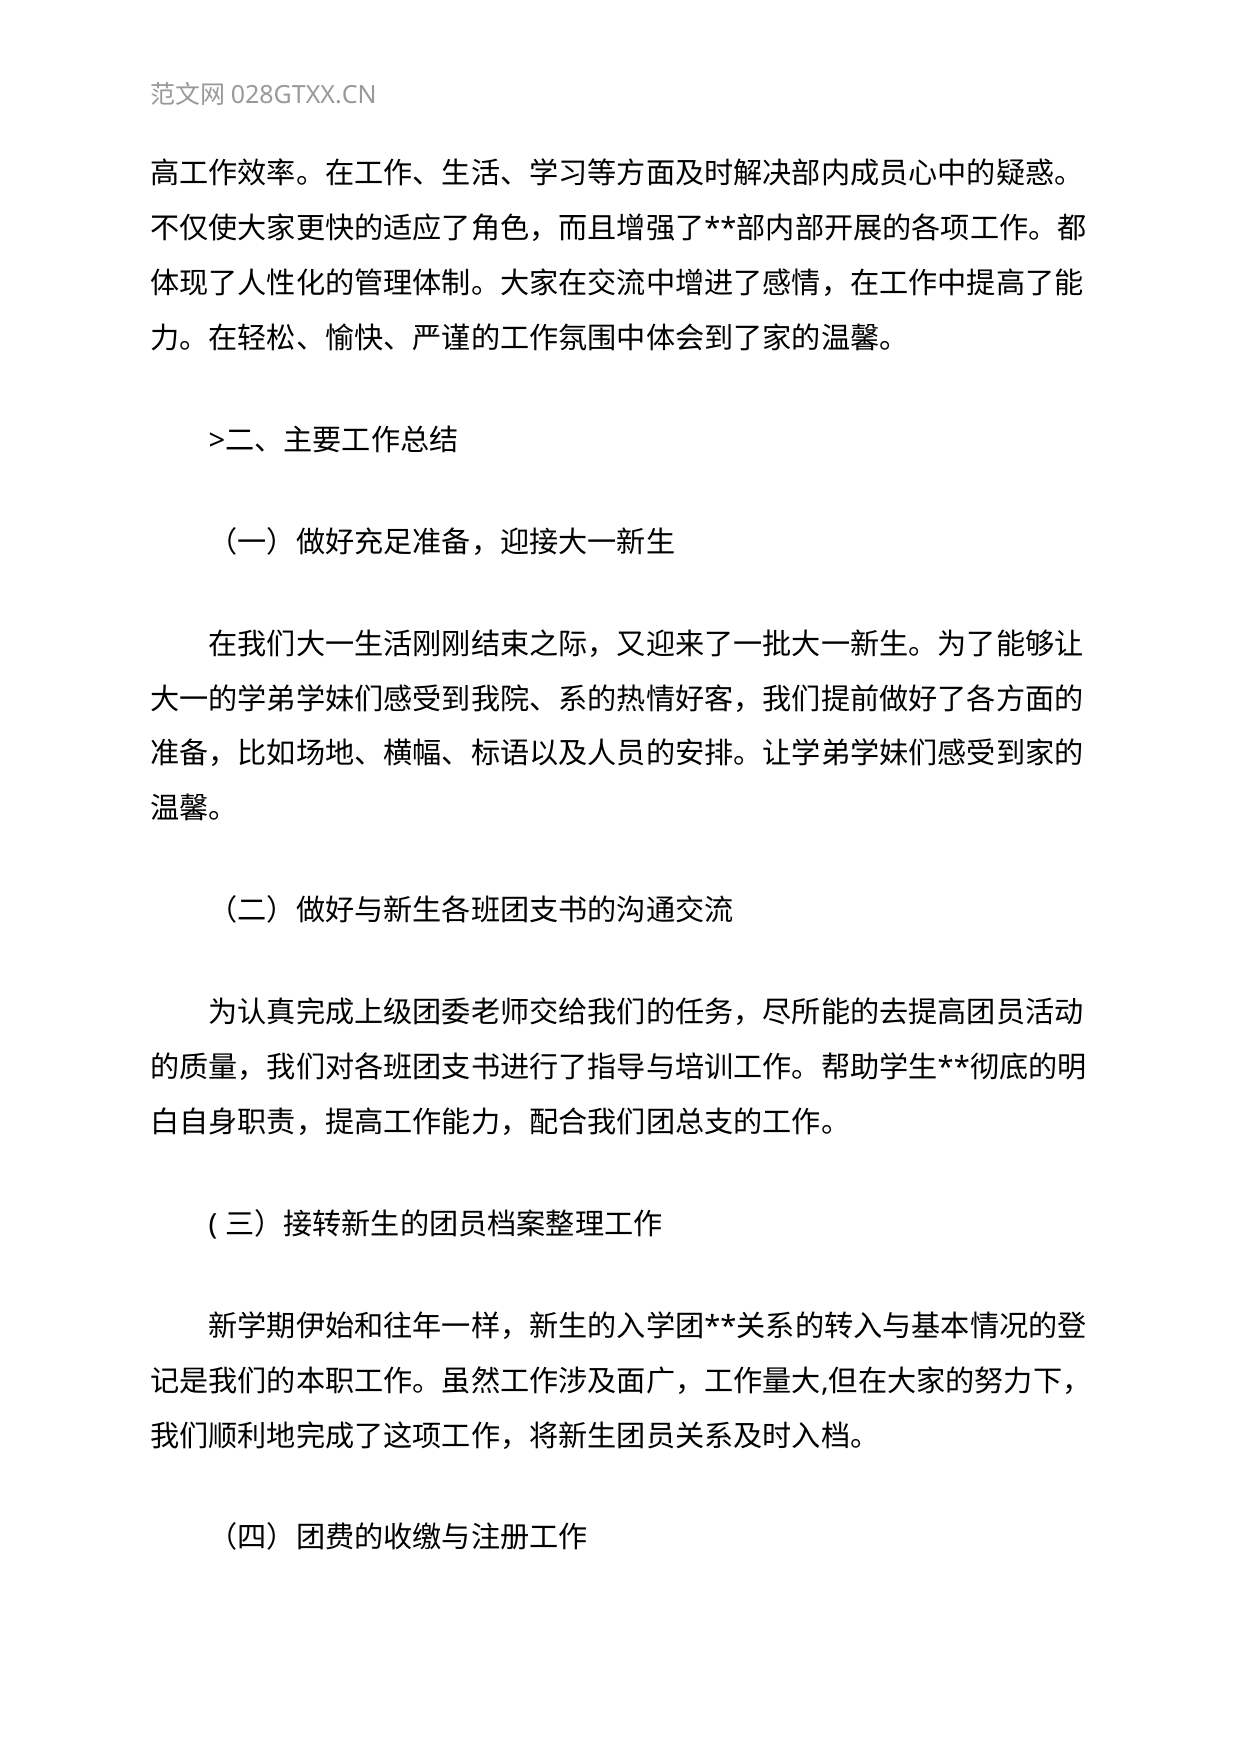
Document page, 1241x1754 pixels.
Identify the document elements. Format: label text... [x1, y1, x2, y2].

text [150, 150, 1090, 357]
text 新学期伊始和往年一样，新生的入学团**关系的转入与基本情况的登记是我们的本职工作。虽然工作涉及面广，工作量大,但在大家的努力下，我们顺利地完成了这项工作，将新生团员关系及时入档。 [150, 1302, 1090, 1454]
text （四）团费的收缴与注册工作 [150, 1514, 1090, 1556]
text 在我们大一生活刚刚结束之际，又迎来了一批大一新生。为了能够让大一的学弟学妹们感受到我院、系的热情好客，我们提前做好了各方面的准备，比如场地、横幅、标语以及人员的安排。让学弟学妹们感受到家的温馨。 [150, 620, 1090, 827]
text （一）做好充足准备，迎接大一新生 [150, 518, 1090, 561]
text （二）做好与新生各班团支书的沟通交流 [150, 887, 1090, 929]
text ( 三）接转新生的团员档案整理工作 [150, 1200, 1090, 1243]
text >二、主要工作总结 [150, 417, 1090, 459]
text 为认真完成上级团委老师交给我们的任务，尽所能的去提高团员活动的质量，我们对各班团支书进行了指导与培训工作。帮助学生**彻底的明白自身职责，提高工作能力，配合我们团总支的工作。 [150, 988, 1090, 1141]
